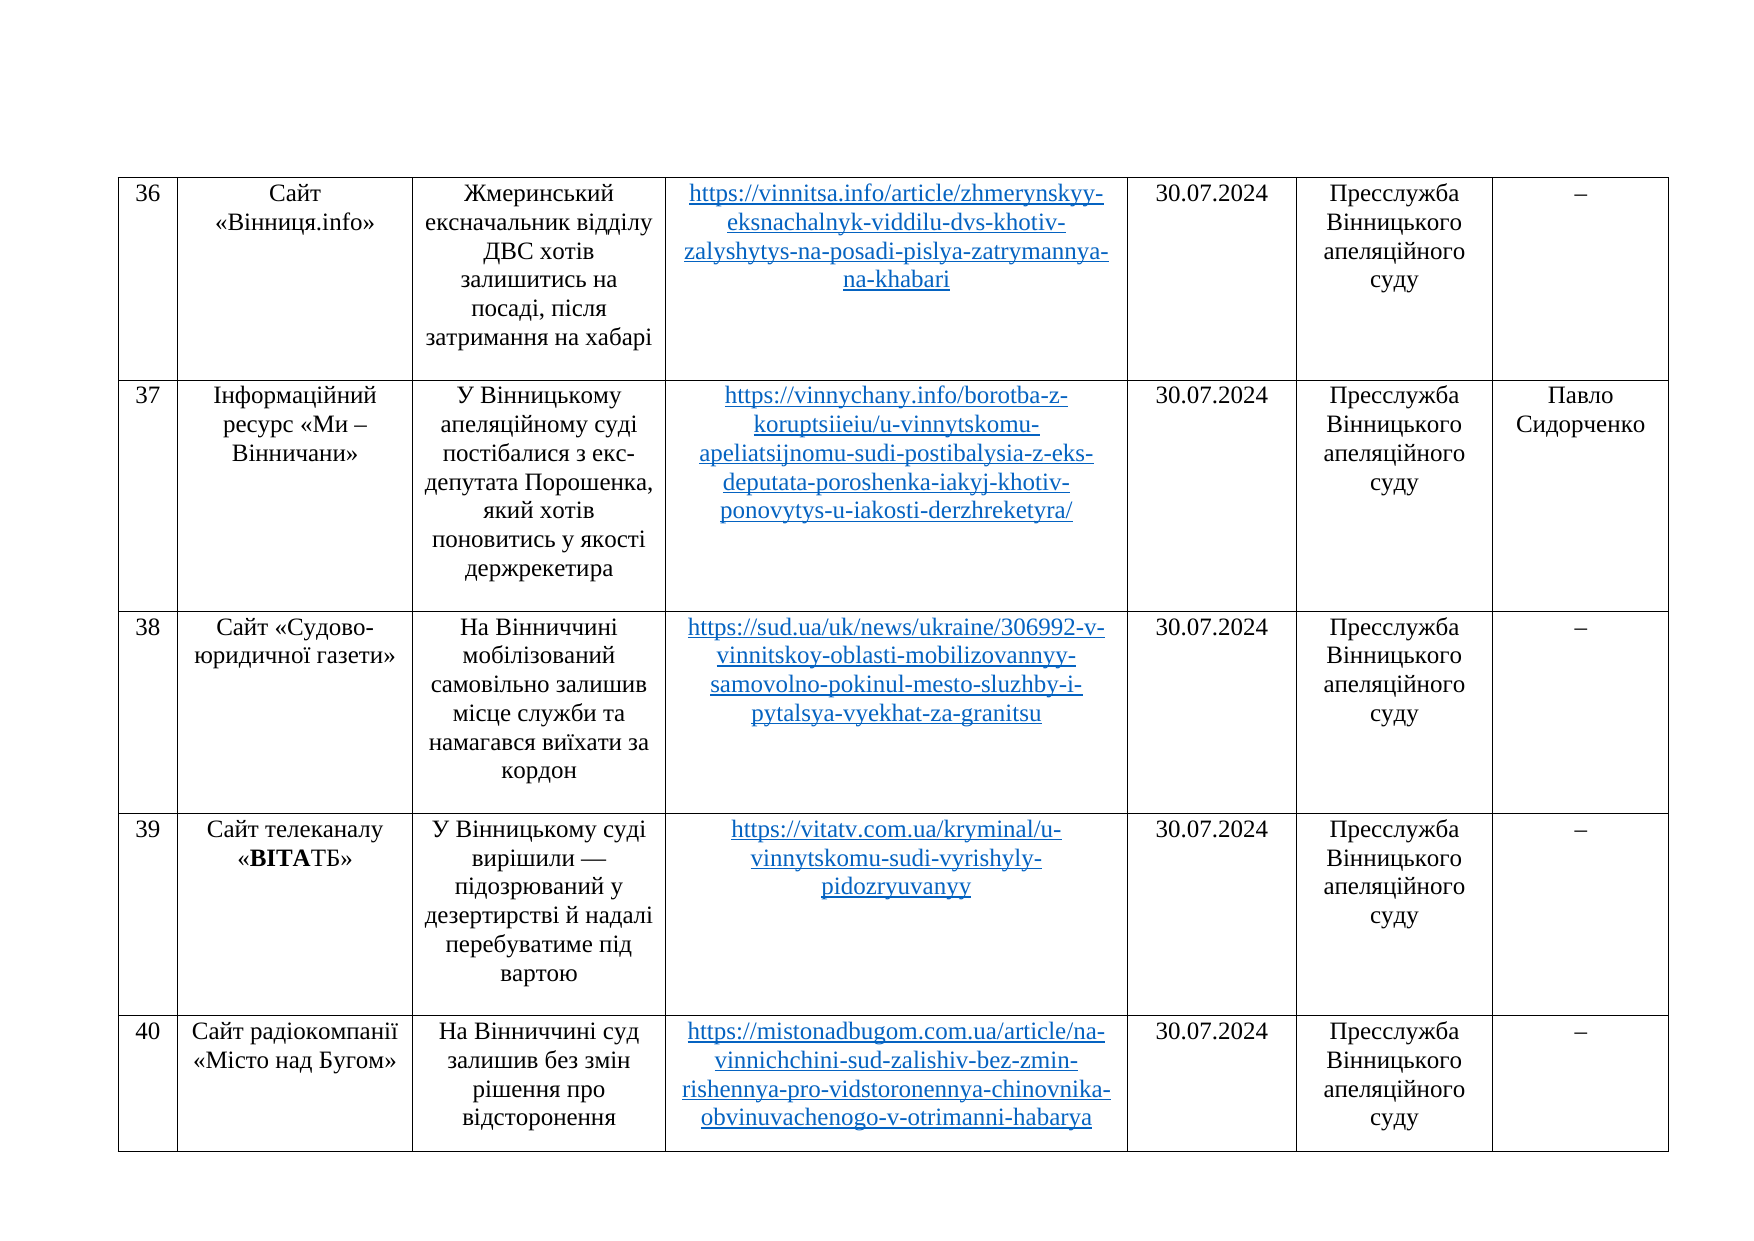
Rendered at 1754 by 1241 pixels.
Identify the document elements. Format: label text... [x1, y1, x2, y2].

table_cell Пресслужба Вінницького апеляційного суду [1297, 612, 1492, 813]
table_cell Сайт «Вінниця.info» [178, 178, 412, 379]
table_cell – [1493, 814, 1668, 1015]
table_cell 38 [119, 612, 177, 813]
table_cell 39 [119, 814, 177, 1015]
table_cell У Вінницькому суді вирішили — підозрюваний у дезертирстві й надалі перебуватиме під вартою [413, 814, 665, 1015]
table_cell 30.07.2024 [1128, 814, 1296, 1015]
table_cell Інформаційний ресурс «Ми – Вінничани» [178, 381, 412, 611]
table_cell Сайт телеканалу «ВІТАТБ» [178, 814, 412, 1015]
table_cell – [1493, 612, 1668, 813]
table_cell https://vinnitsa.info/article/zhmerynskyy-eksnachalnyk-viddilu-dvs-khotiv-zalyshytys-na-posadi-pislya-zatrymannya-na-khabari [666, 178, 1127, 379]
table_cell 30.07.2024 [1128, 612, 1296, 813]
table_cell 30.07.2024 [1128, 178, 1296, 379]
table_cell – [1493, 178, 1668, 379]
table_cell 30.07.2024 [1128, 381, 1296, 611]
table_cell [666, 1016, 1127, 1151]
table_cell Сайт «Судово-юридичної газети» [178, 612, 412, 813]
table_cell У Вінницькому апеляційному суді постібалися з екс-депутата Порошенка, який хотів поновитись у якості держрекетира [413, 381, 665, 611]
table_cell Пресслужба Вінницького апеляційного суду [1297, 381, 1492, 611]
table_cell https://sud.ua/uk/news/ukraine/306992-v-vinnitskoy-oblasti-mobilizovannyy-samovolno-pokinul-mesto-sluzhby-i-pytalsya-vyekhat-za-granitsu [666, 612, 1127, 813]
table_cell 30.07.2024 [1128, 1016, 1296, 1151]
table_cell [1297, 178, 1492, 379]
table_cell 40 [119, 1016, 177, 1151]
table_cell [413, 1016, 665, 1151]
table_cell 36 [119, 178, 177, 379]
table_cell https://vinnychany.info/borotba-z-koruptsiieiu/u-vinnytskomu-apeliatsijnomu-sudi-postibalysia-z-eks-deputata-poroshenka-iakyj-khotiv-ponovytys-u-iakosti-derzhreketyra/ [666, 381, 1127, 611]
table_cell На Вінниччині мобілізований самовільно залишив місце служби та намагався виїхати за кордон [413, 612, 665, 813]
table_cell Павло Сидорченко [1493, 381, 1668, 611]
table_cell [178, 1016, 412, 1151]
table_cell Жмеринський ексначальник відділу ДВС хотів залишитись на посаді, після затримання на хабарі [413, 178, 665, 379]
table_cell https://vitatv.com.ua/kryminal/u-vinnytskomu-sudi-vyrishyly-pidozryuvanyy [666, 814, 1127, 1015]
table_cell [1297, 1016, 1492, 1151]
table_cell – [1493, 1016, 1668, 1151]
table_cell 37 [119, 381, 177, 611]
table_cell Пресслужба Вінницького апеляційного суду [1297, 814, 1492, 1015]
